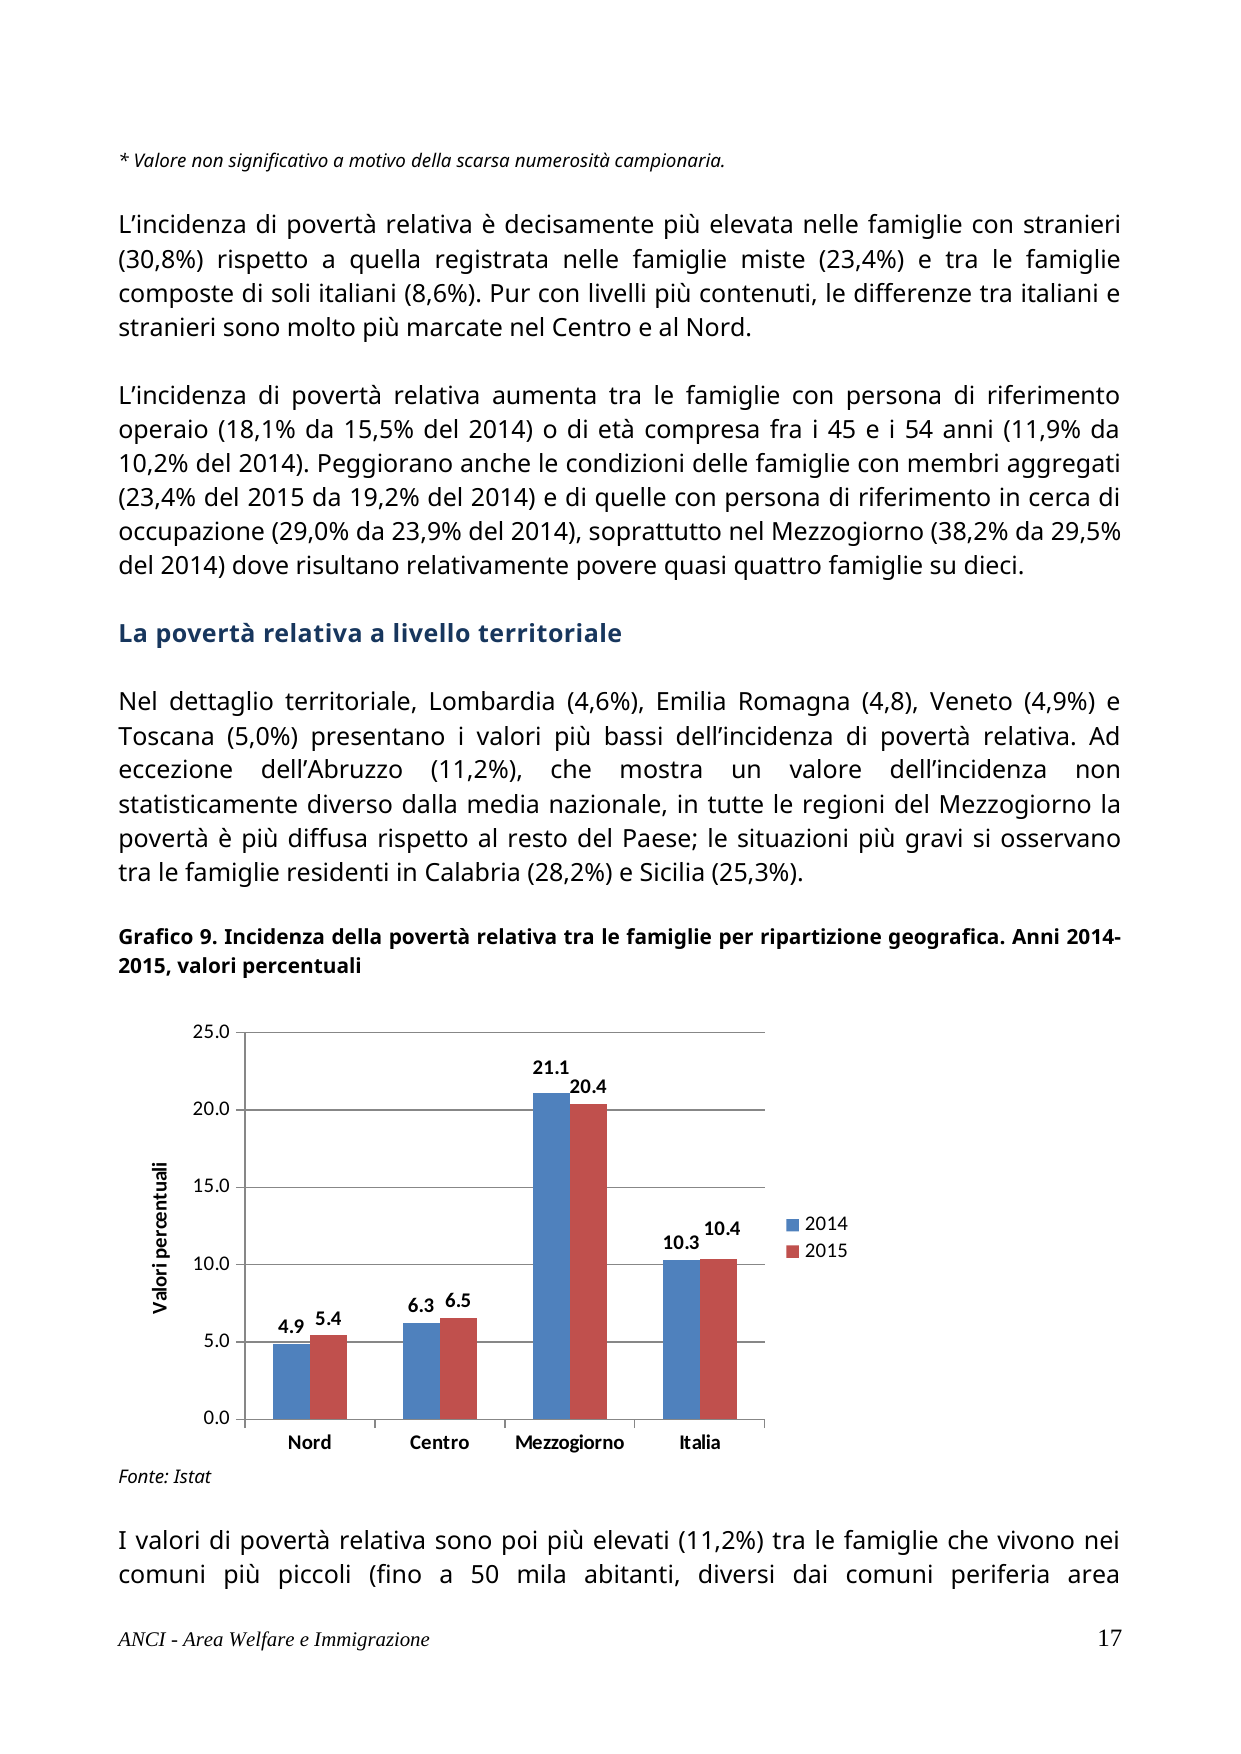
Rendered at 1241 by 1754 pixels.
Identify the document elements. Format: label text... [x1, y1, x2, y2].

text Nel dettaglio territoriale, Lombardia (4,6%), Emilia Romagna (4,8), Veneto (4,9%) e Toscana (5,0%) presentano i valori più bassi dell’incidenza di povertà relativa. Ad eccezione dell’Abruzzo (11,2%), che mostra un valore dell’incidenza non statisticamente diverso dalla media nazionale, in tutte le regioni del Mezzogiorno la povertà è più diffusa rispetto al resto del Paese; le situazioni più gravi si osservano tra le famiglie residenti in Calabria (28,2%) e Sicilia (25,3%). [118, 684, 1122, 888]
text L’incidenza di povertà relativa è decisamente più elevata nelle famiglie con stranieri (30,8%) rispetto a quella registrata nelle famiglie miste (23,4%) e tra le famiglie composte di soli italiani (8,6%). Pur con livelli più contenuti, le differenze tra italiani e stranieri sono molto più marcate nel Centro e al Nord. [118, 207, 1122, 343]
text Fonte: Istat [118, 1463, 1122, 1489]
text * Valore non significativo a motivo della scarsa numerosità campionaria. [118, 148, 1122, 173]
text L’incidenza di povertà relativa aumenta tra le famiglie con persona di riferimento operaio (18,1% da 15,5% del 2014) o di età compresa fra i 45 e i 54 anni (11,9% da 10,2% del 2014). Peggiorano anche le condizioni delle famiglie con membri aggregati (23,4% del 2015 da 19,2% del 2014) e di quelle con persona di riferimento in cerca di occupazione (29,0% da 23,9% del 2014), soprattutto nel Mezzogiorno (38,2% da 29,5% del 2014) dove risultano relativamente povere quasi quattro famiglie su dieci. [118, 377, 1122, 582]
text La povertà relativa a livello territoriale [118, 616, 1122, 650]
text Grafico 9. Incidenza della povertà relativa tra le famiglie per ripartizione geografica. Anni 2014-2015, valori percentuali [118, 922, 1122, 979]
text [118, 1523, 1122, 1591]
